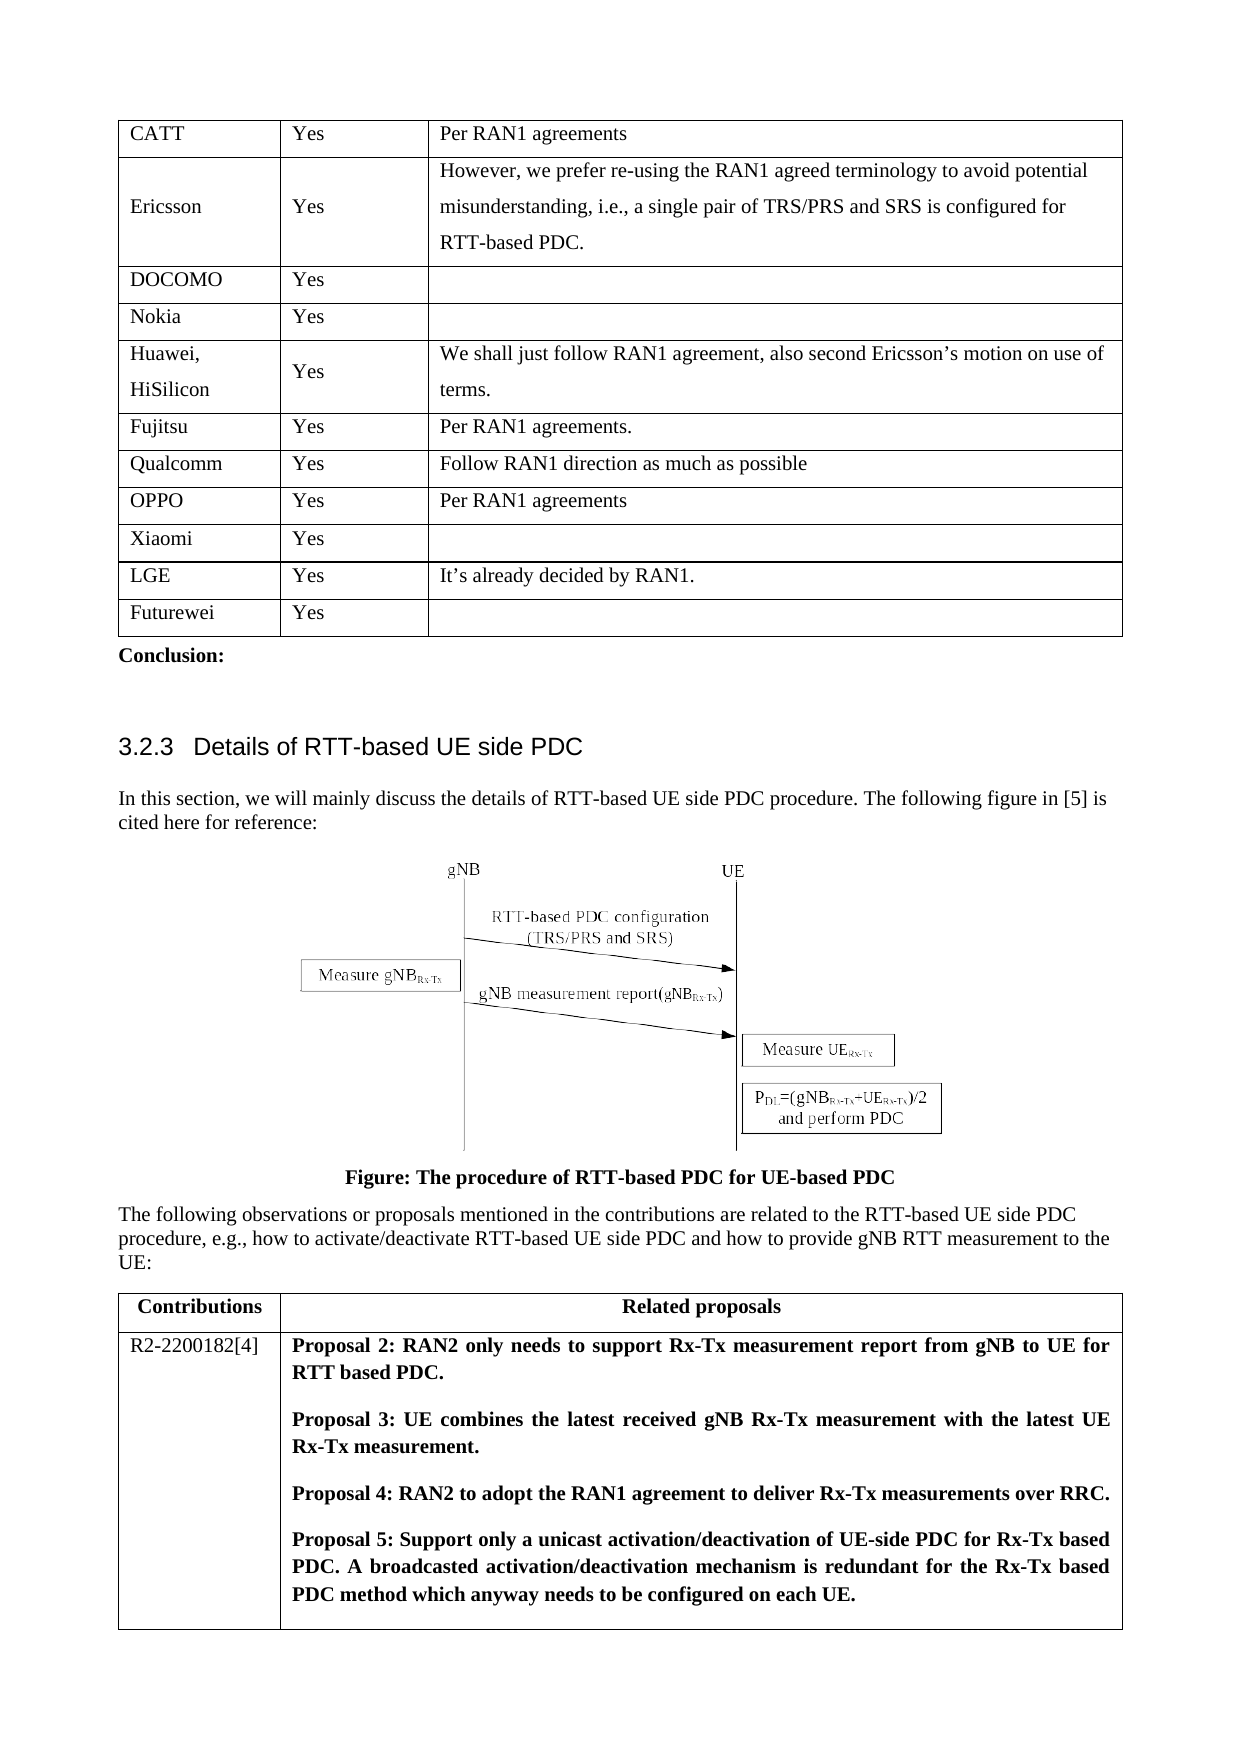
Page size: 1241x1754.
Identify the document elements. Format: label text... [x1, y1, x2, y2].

table_cell Per RAN1 agreements. [429, 414, 1122, 450]
table_cell Xiaomi [119, 525, 280, 561]
table_cell We shall just follow RAN1 agreement, also second Ericsson’s motion on use of terms. [429, 341, 1122, 413]
table_cell However, we prefer re-using the RAN1 agreed terminology to avoid potential misunderstanding, i.e., a single pair of TRS/PRS and SRS is configured for RTT-based PDC. [429, 158, 1122, 266]
table_cell Follow RAN1 direction as much as possible [429, 451, 1122, 487]
table_cell Yes [281, 158, 428, 266]
table_cell DOCOMO [119, 267, 280, 303]
text Figure: The procedure of RTT-based PDC for UE-based PDC [118, 1165, 1122, 1189]
table_cell OPPO [119, 488, 280, 524]
table_cell Yes [281, 600, 428, 636]
table_cell Yes [281, 341, 428, 413]
table_cell [429, 600, 1122, 636]
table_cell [281, 1333, 1122, 1628]
table_cell Futurewei [119, 600, 280, 636]
table_header Related proposals [281, 1294, 1122, 1332]
table_cell Yes [281, 563, 428, 598]
table_cell Qualcomm [119, 451, 280, 487]
subtitle Details of RTT-based UE side PDC [118, 732, 1122, 761]
table_header Contributions [119, 1294, 280, 1332]
table_cell [429, 304, 1122, 340]
table_cell Yes [281, 414, 428, 450]
table_cell [429, 525, 1122, 561]
table_cell Huawei, HiSilicon [119, 341, 280, 413]
table_cell It’s already decided by RAN1. [429, 563, 1122, 598]
table_cell Per RAN1 agreements [429, 488, 1122, 524]
text Conclusion: [118, 643, 1122, 667]
table_cell Ericsson [119, 158, 280, 266]
table_cell Yes [281, 488, 428, 524]
table_cell Yes [281, 304, 428, 340]
table_cell R2-2200182[4] [119, 1333, 280, 1628]
table_cell Yes [281, 525, 428, 561]
text In this section, we will mainly discuss the details of RTT-based UE side PDC procedure. The following figure in [5] is cited here for reference: [118, 786, 1122, 834]
table_cell Yes [281, 121, 428, 157]
table_cell Nokia [119, 304, 280, 340]
table_cell CATT [119, 121, 280, 157]
table_cell Fujitsu [119, 414, 280, 450]
text The following observations or proposals mentioned in the contributions are related to the RTT-based UE side PDC procedure, e.g., how to activate/deactivate RTT-based UE side PDC and how to provide gNB RTT measurement to the UE: [118, 1202, 1122, 1274]
table_cell Yes [281, 267, 428, 303]
table_cell Yes [281, 451, 428, 487]
table_cell Per RAN1 agreements [429, 121, 1122, 157]
table_cell LGE [119, 563, 280, 598]
table_cell [429, 267, 1122, 303]
